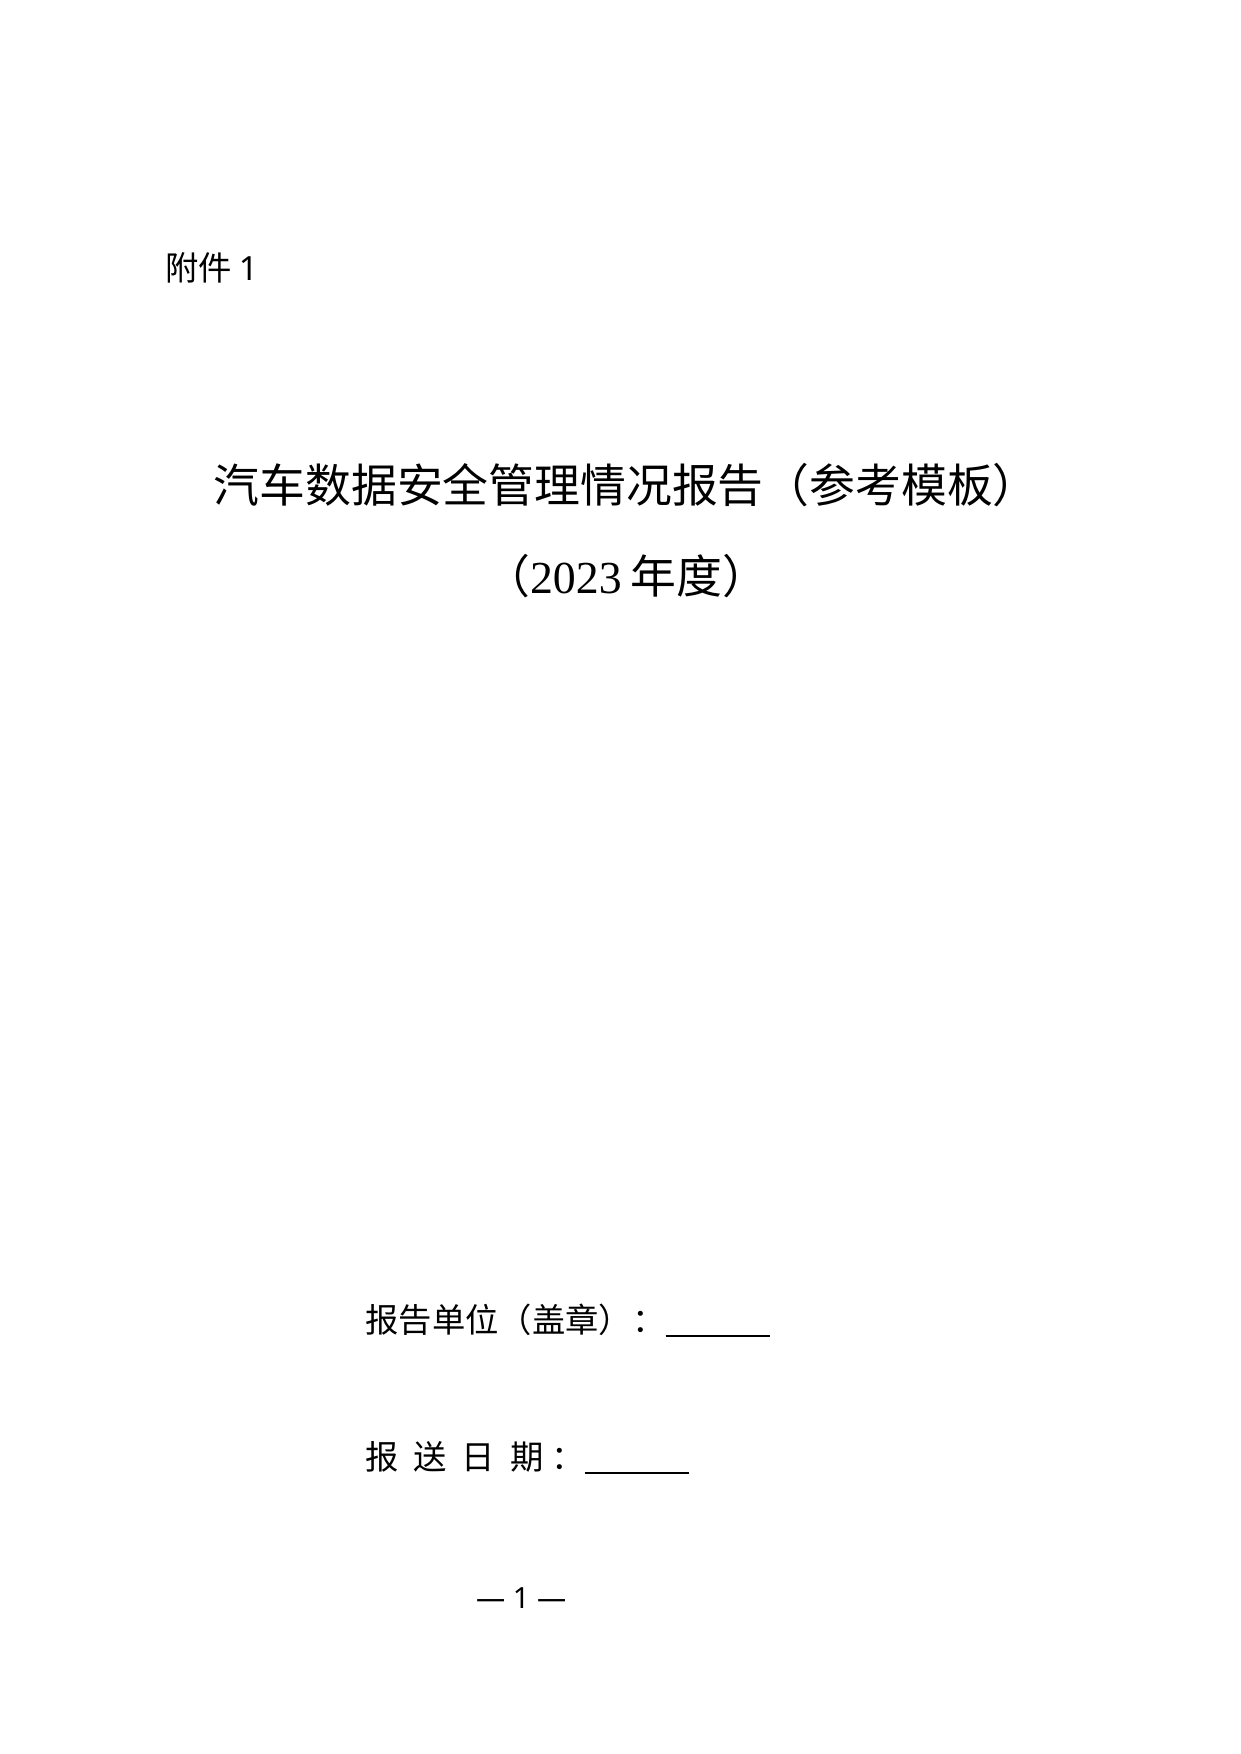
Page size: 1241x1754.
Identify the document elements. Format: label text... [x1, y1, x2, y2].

text （2023年度） [165, 528, 1087, 619]
text 报 送 日 期 ： [165, 1409, 1087, 1501]
text 汽车数据安全管理情况报告（参考模板） [165, 437, 1087, 528]
text 附件1 [165, 220, 1087, 311]
text 报告单位（盖章）： [165, 1272, 1087, 1363]
